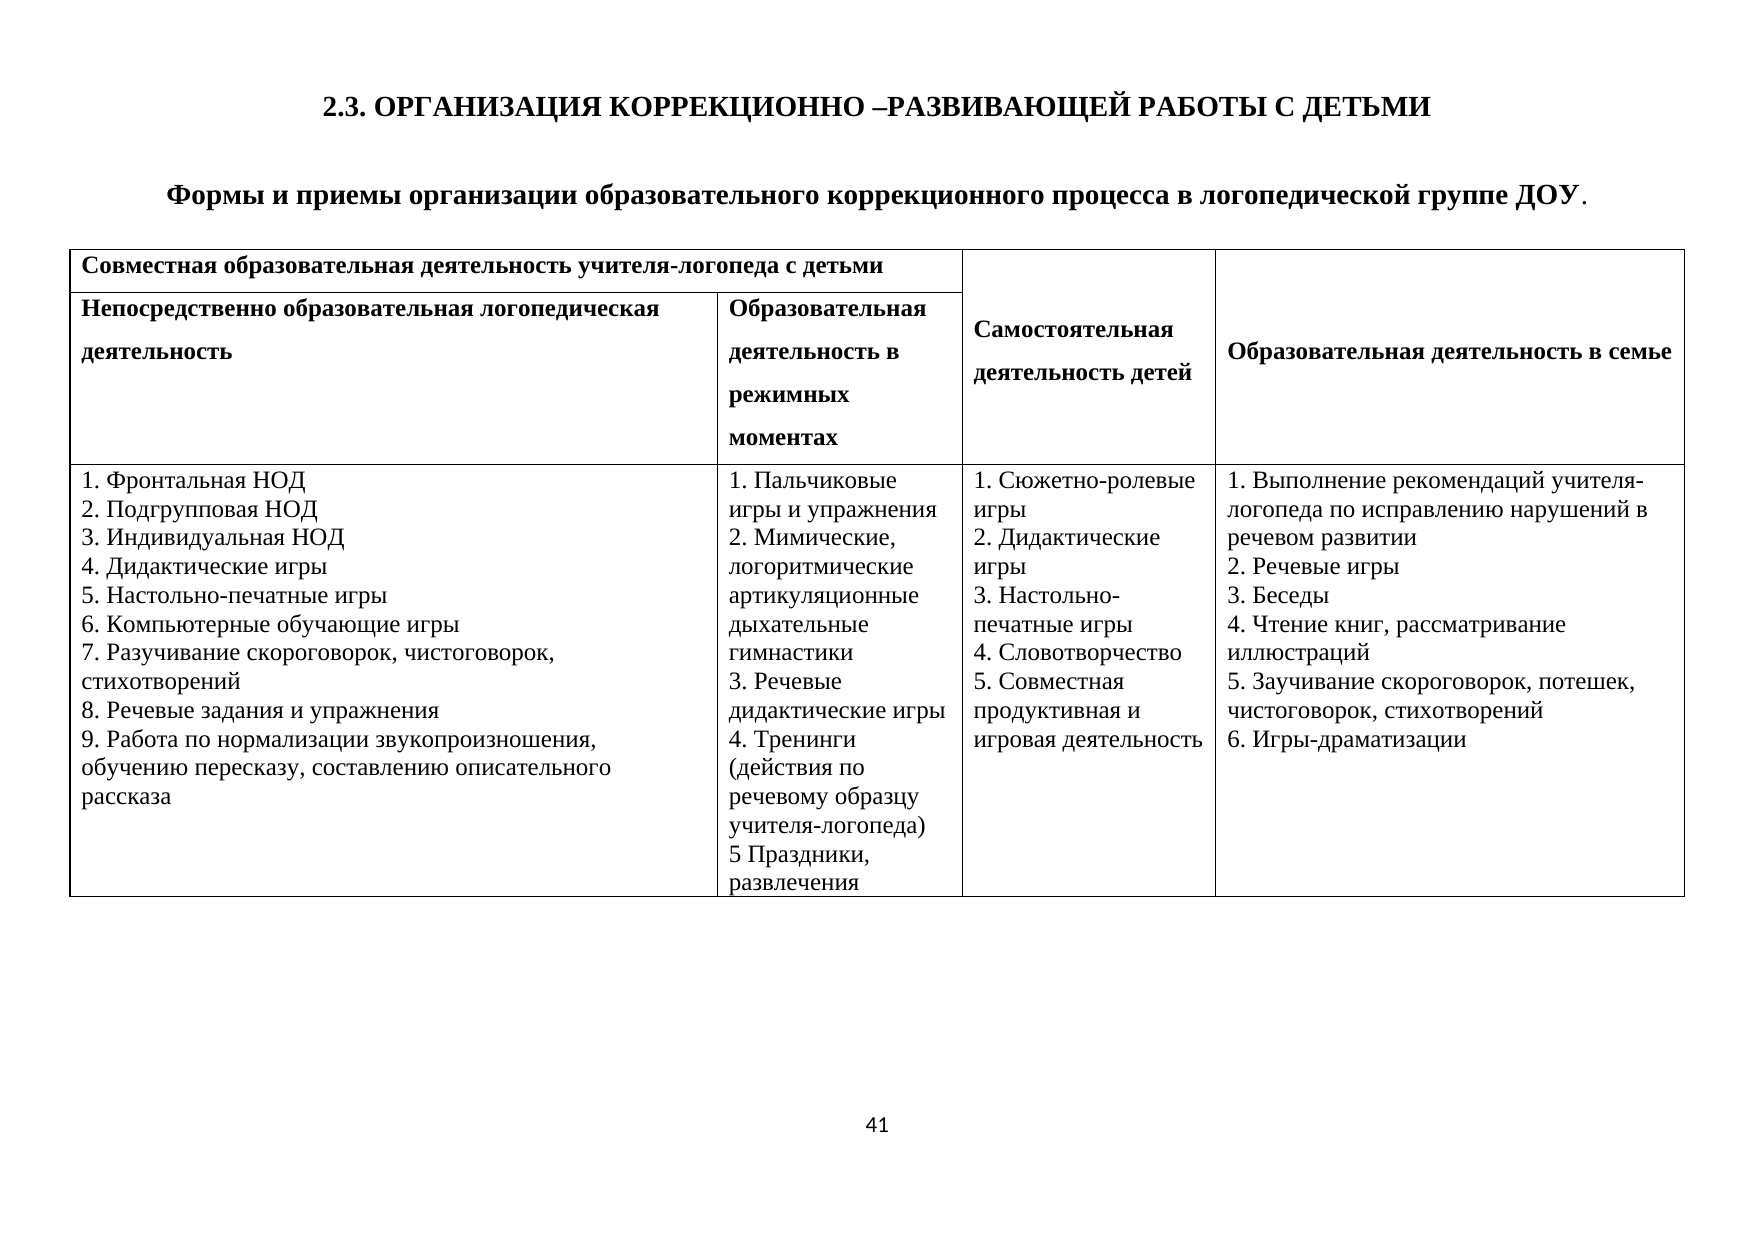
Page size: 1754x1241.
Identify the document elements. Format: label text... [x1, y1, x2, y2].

table_cell 1. Пальчиковые игры и упражнения 2. Мимические, логоритмические артикуляционные дыхательные гимнастики 3. Речевые дидактические игры 4. Тренинги (действия по речевому образцу учителя-логопеда) 5 Праздники, развлечения [718, 465, 962, 896]
table_cell 1. Выполнение рекомендаций учителя-логопеда по исправлению нарушений в речевом развитии 2. Речевые игры 3. Беседы 4. Чтение книг, рассматривание иллюстраций 5. Заучивание скороговорок, потешек, чистоговорок, стихотворений 6. Игры-драматизации [1216, 465, 1684, 896]
table_cell 1. Фронтальная НОД 2. Подгрупповая НОД 3. Индивидуальная НОД 4. Дидактические игры 5. Настольно-печатные игры 6. Компьютерные обучающие игры 7. Разучивание скороговорок, чистоговорок, стихотворений 8. Речевые задания и упражнения 9. Работа по нормализации звукопроизношения, обучению пересказу, составлению описательного рассказа [71, 465, 717, 896]
table_header Самостоятельная деятельность детей [963, 250, 1215, 464]
table_header Образовательная деятельность в семье [1216, 250, 1684, 464]
table_cell 1. Сюжетно-ролевые игры 2. Дидактические игры 3. Настольно-печатные игры 4. Словотворчество 5. Совместная продуктивная и игровая деятельность [963, 465, 1215, 896]
table_cell Образовательная деятельность в режимных моментах [718, 293, 962, 464]
table_header Совместная образовательная деятельность учителя-логопеда с детьми [71, 250, 962, 292]
text 2.3. ОРГАНИЗАЦИЯ КОРРЕКЦИОННО –РАЗВИВАЮЩЕЙ РАБОТЫ С ДЕТЬМИ [89, 89, 1665, 122]
text Формы и приемы организации образовательного коррекционного процесса в логопедической группе ДОУ. [89, 177, 1665, 211]
table_cell Непосредственно образовательная логопедическая деятельность [71, 293, 717, 464]
